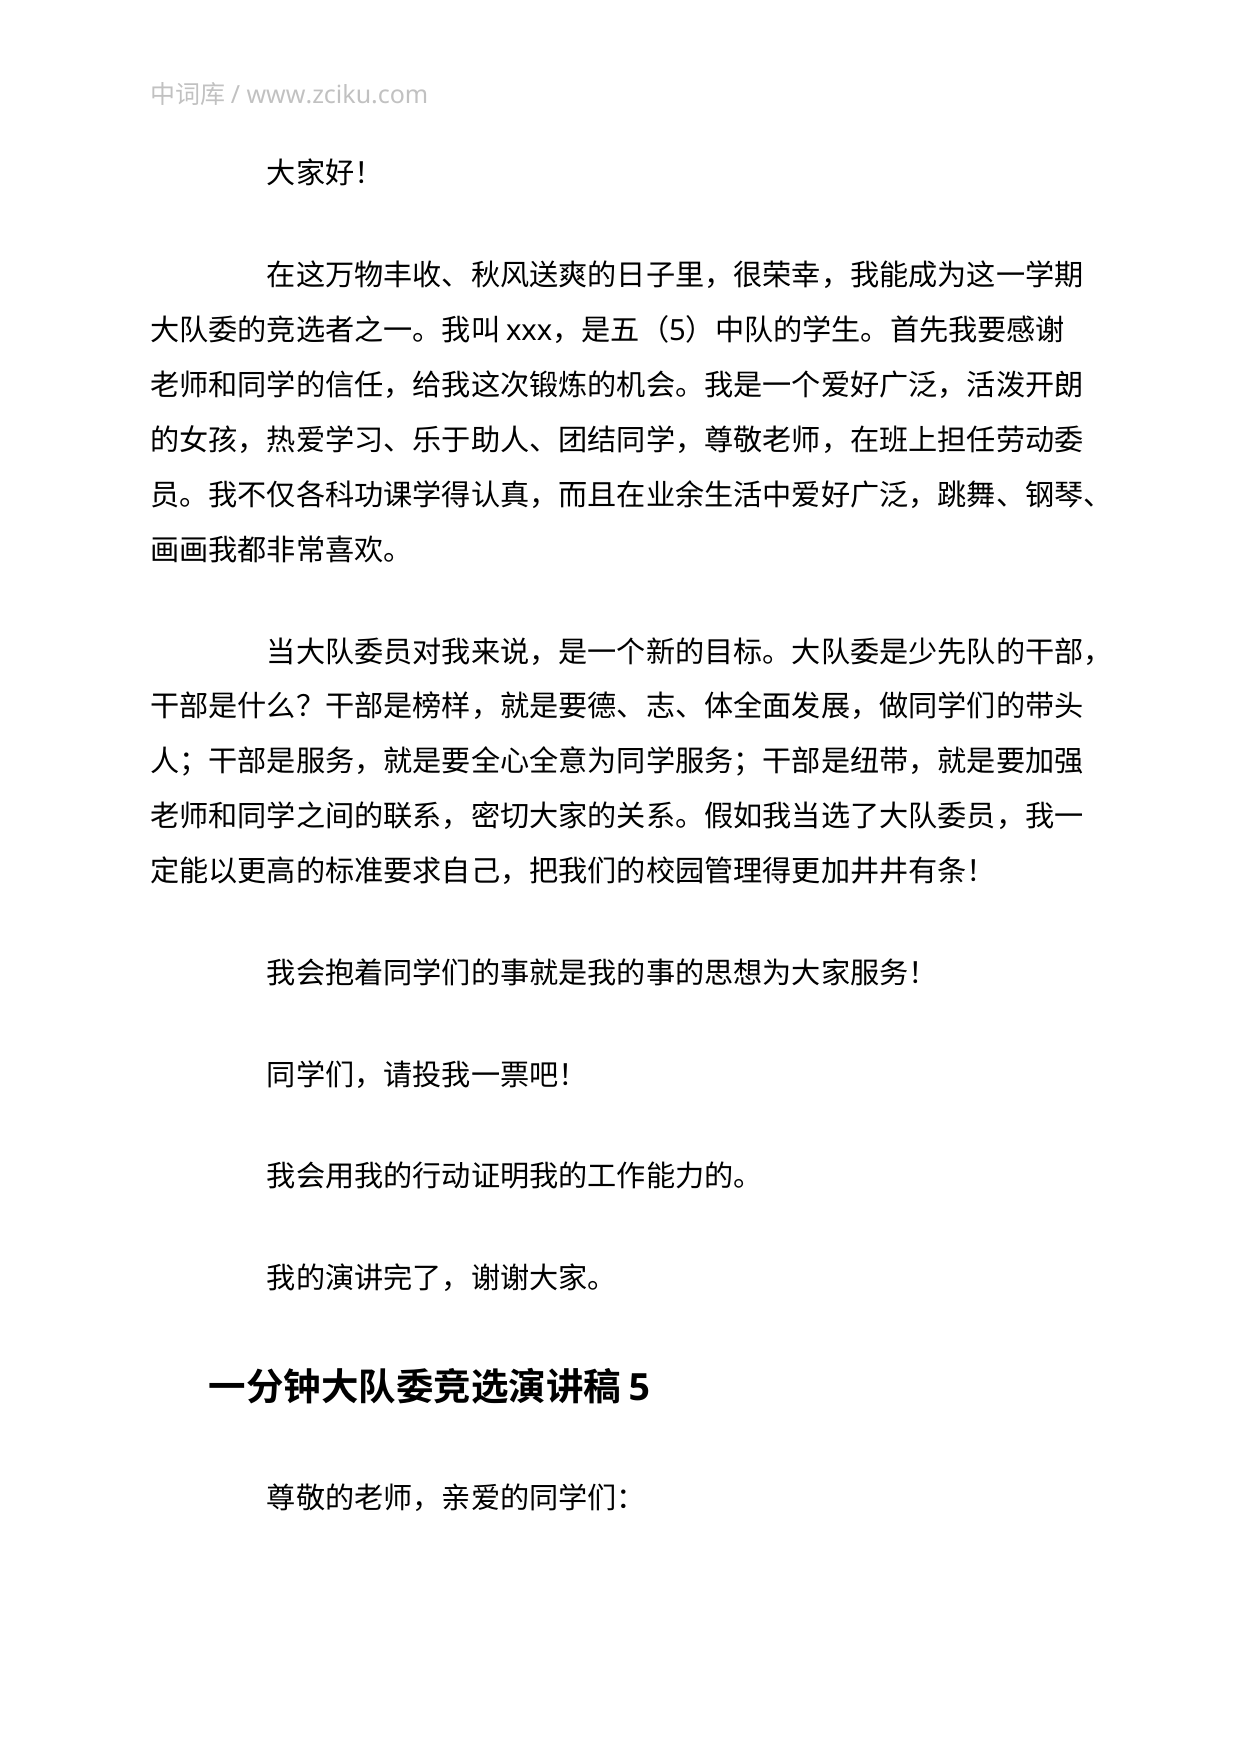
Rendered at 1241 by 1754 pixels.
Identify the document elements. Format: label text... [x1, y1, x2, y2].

text 我会用我的行动证明我的工作能力的。 [150, 1153, 1090, 1195]
text 我的演讲完了，谢谢大家。 [150, 1255, 1090, 1297]
text 大家好！ [150, 150, 1090, 192]
text 尊敬的老师，亲爱的同学们： [150, 1474, 1090, 1516]
text 在这万物丰收、秋风送爽的日子里，很荣幸，我能成为这一学期大队委的竞选者之一。我叫xxx，是五（5）中队的学生。首先我要感谢老师和同学的信任，给我这次锻炼的机会。我是一个爱好广泛，活泼开朗的女孩，热爱学习、乐于助人、团结同学，尊敬老师，在班上担任劳动委员。我不仅各科功课学得认真，而且在业余生活中爱好广泛，跳舞、钢琴、画画我都非常喜欢。 [150, 252, 1090, 569]
text 同学们，请投我一票吧！ [150, 1051, 1090, 1093]
text 当大队委员对我来说，是一个新的目标。大队委是少先队的干部，干部是什么？干部是榜样，就是要德、志、体全面发展，做同学们的带头人；干部是服务，就是要全心全意为同学服务；干部是纽带，就是要加强老师和同学之间的联系，密切大家的关系。假如我当选了大队委员，我一定能以更高的标准要求自己，把我们的校园管理得更加井井有条！ [150, 628, 1090, 890]
text 一分钟大队委竞选演讲稿5 [150, 1357, 1090, 1411]
text 我会抱着同学们的事就是我的事的思想为大家服务！ [150, 949, 1090, 992]
